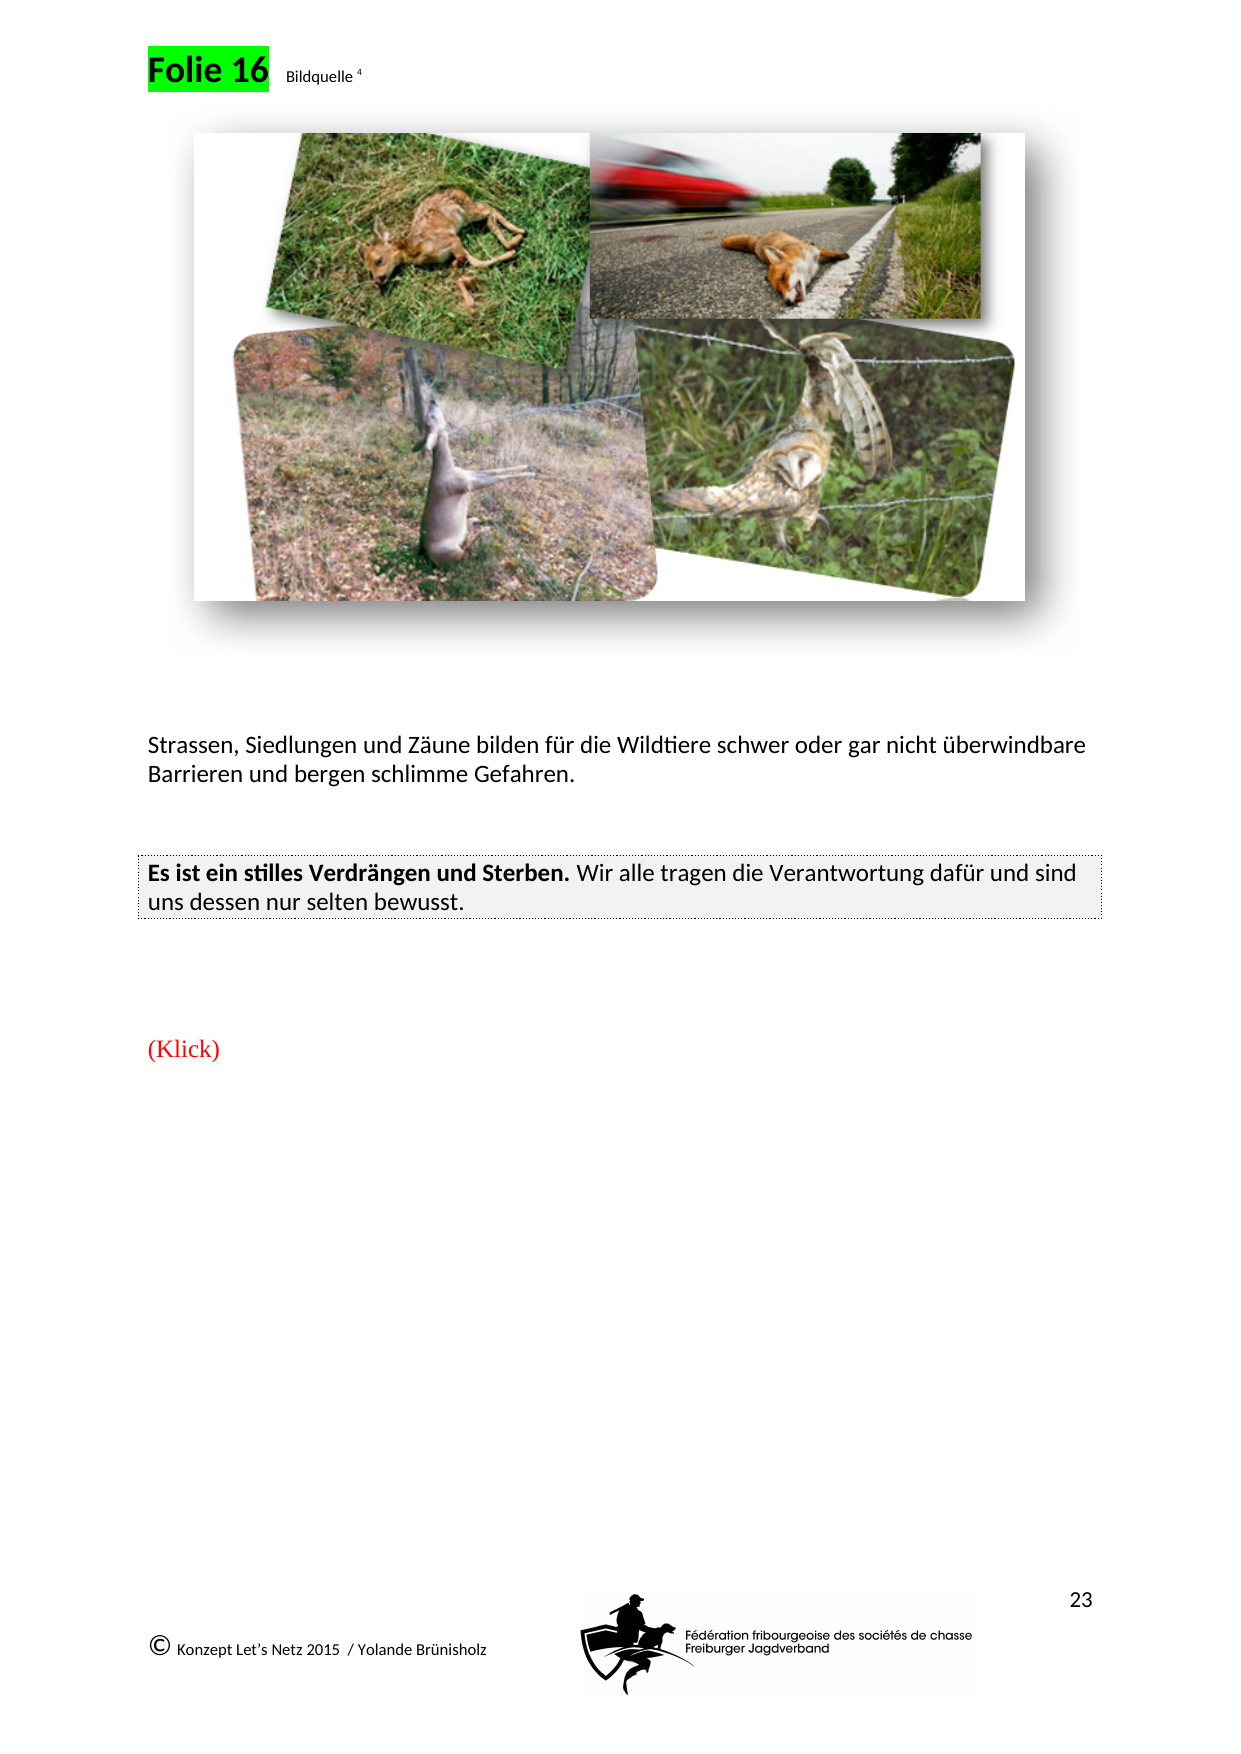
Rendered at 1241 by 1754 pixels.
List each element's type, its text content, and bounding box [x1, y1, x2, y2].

text Es ist ein stilles Verdrängen und Sterben. Wir alle tragen die Verantwortung dafür und sind uns dessen nur selten bewusst. [138, 855, 1102, 919]
text Folie 16 Bildquelle 4 [269, 59, 1092, 88]
picture [577, 1590, 974, 1697]
text (Klick) [148, 1034, 1092, 1063]
picture [194, 133, 1025, 601]
text Strassen, Siedlungen und Zäune bilden für die Wildtiere schwer oder gar nicht überwindbare Barrieren und bergen schlimme Gefahren. [148, 730, 1092, 788]
